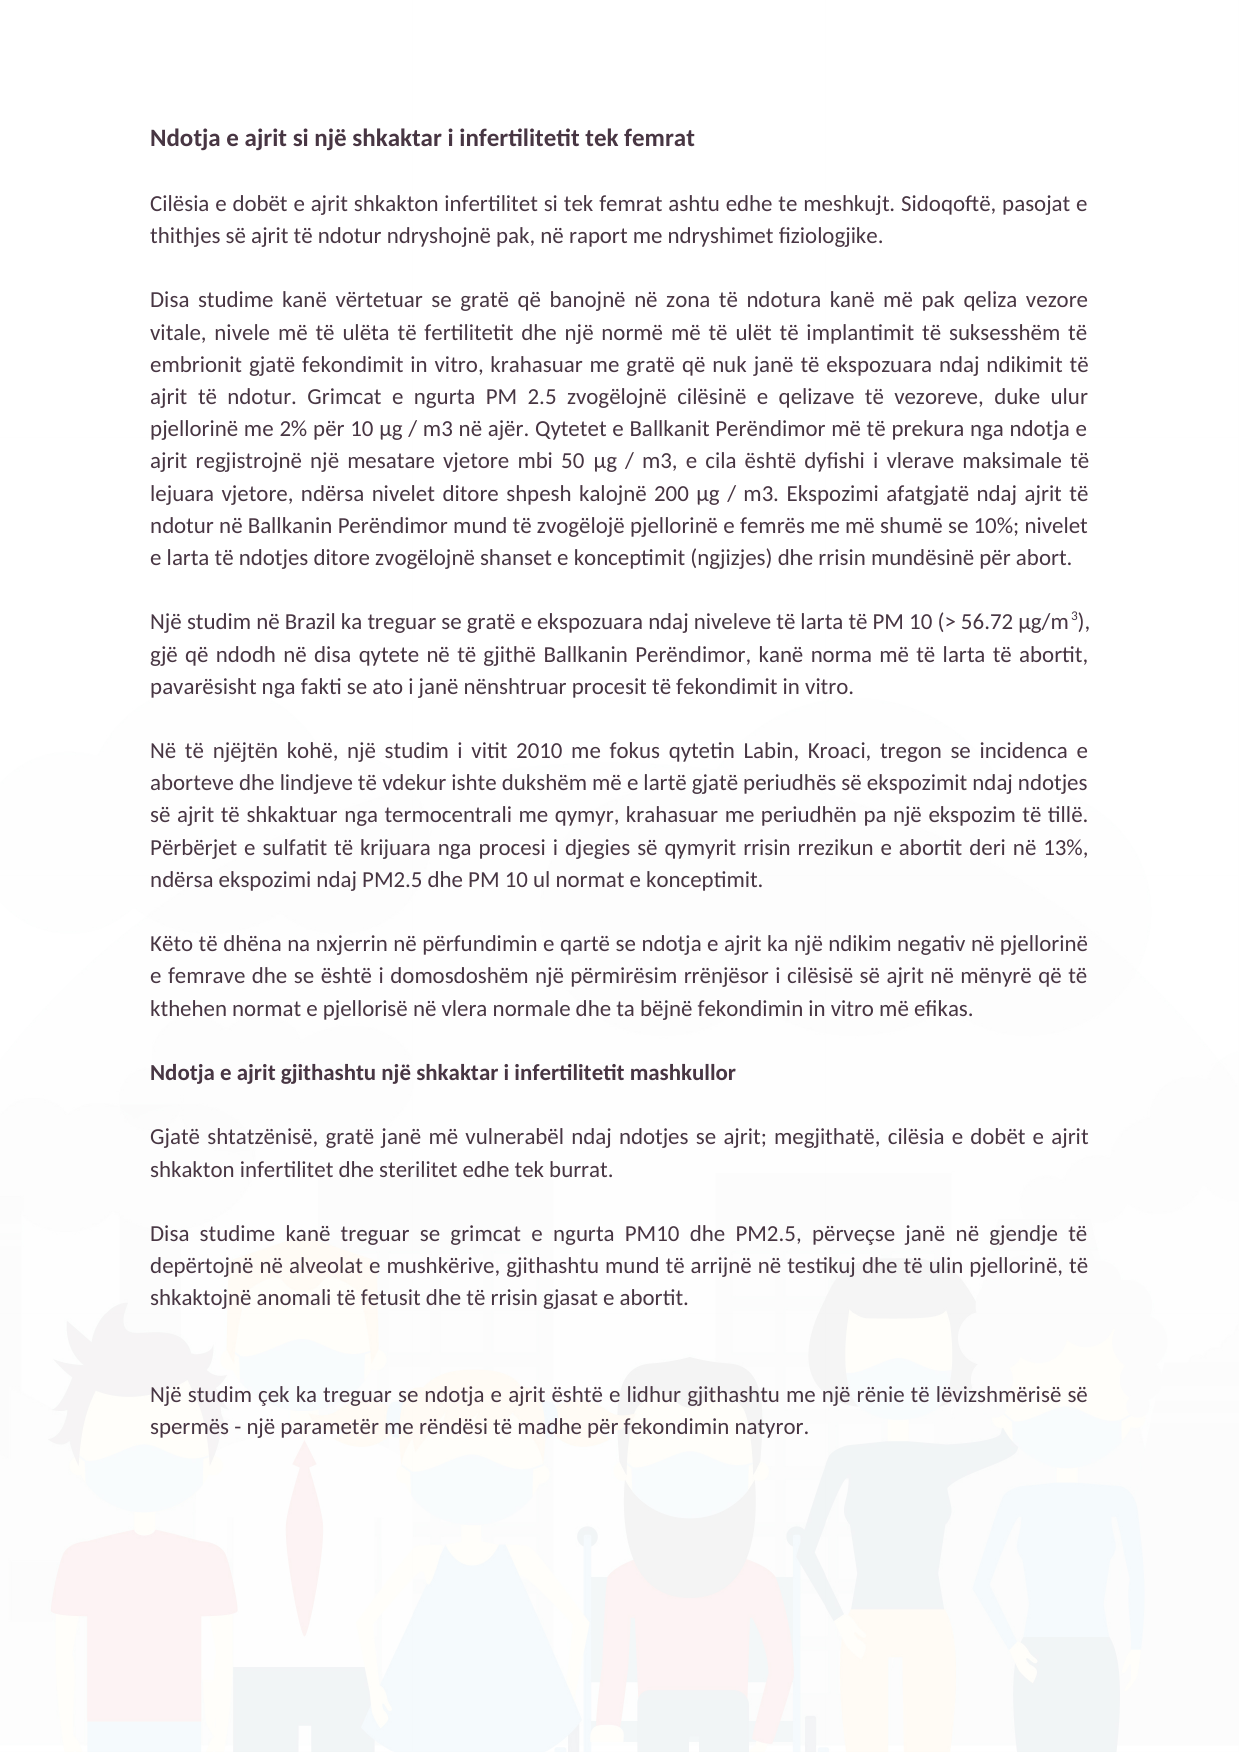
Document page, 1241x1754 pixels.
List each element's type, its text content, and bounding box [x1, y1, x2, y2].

text Një studim çek ka treguar se ndotja e ajrit është e lidhur gjithashtu me një rënie të lëvizshmërisë së spermës - një parametër me rëndësi të madhe për fekondimin natyror. [150, 1380, 1090, 1440]
text Disa studime kanë vërtetuar se gratë që banojnë në zona të ndotura kanë më pak qeliza vezore vitale, nivele më të ulëta të fertilitetit dhe një normë më të ulët të implantimit të suksesshëm të embrionit gjatë fekondimit in vitro, krahasuar me gratë që nuk janë të ekspozuara ndaj ndikimit të ajrit të ndotur. Grimcat e ngurta PM 2.5 zvogëlojnë cilësinë e qelizave të vezoreve, duke ulur pjellorinë me 2% për 10 µg / m3 në ajër. Qytetet e Ballkanit Perëndimor më të prekura nga ndotja e ajrit regjistrojnë një mesatare vjetore mbi 50 μg / m3, e cila është dyfishi i vlerave maksimale të lejuara vjetore, ndërsa nivelet ditore shpesh kalojnë 200 µg / m3. Ekspozimi afatgjatë ndaj ajrit të ndotur në Ballkanin Perëndimor mund të zvogëlojë pjellorinë e femrës me më shumë se 10%; nivelet e larta të ndotjes ditore zvogëlojnë shanset e konceptimit (ngjizjes) dhe rrisin mundësinë për abort. [150, 286, 1090, 571]
text Ndotja e ajrit si një shkaktar i infertilitetit tek femrat [150, 122, 1090, 152]
text Një studim në Brazil ka treguar se gratë e ekspozuara ndaj niveleve të larta të PM 10 (> 56.72 µg/m3), gjë që ndodh në disa qytete në të gjithë Ballkanin Perëndimor, kanë norma më të larta të abortit, pavarësisht nga fakti se ato i janë nënshtruar procesit të fekondimit in vitro. [150, 607, 1090, 700]
picture [0, 0, 1239, 1752]
text Ndotja e ajrit gjithashtu një shkaktar i infertilitetit mashkullor [150, 1058, 1090, 1086]
text Në të njëjtën kohë, një studim i vitit 2010 me fokus qytetin Labin, Kroaci, tregon se incidenca e aborteve dhe lindjeve të vdekur ishte dukshëm më e lartë gjatë periudhës së ekspozimit ndaj ndotjes së ajrit të shkaktuar nga termocentrali me qymyr, krahasuar me periudhën pa një ekspozim të tillë. Përbërjet e sulfatit të krijuara nga procesi i djegies së qymyrit rrisin rrezikun e abortit deri në 13%, ndërsa ekspozimi ndaj PM2.5 dhe PM 10 ul normat e konceptimit. [150, 736, 1090, 893]
text Gjatë shtatzënisë, gratë janë më vulnerabël ndaj ndotjes se ajrit; megjithatë, cilësia e dobët e ajrit shkakton infertilitet dhe sterilitet edhe tek burrat. [150, 1122, 1090, 1183]
text Këto të dhëna na nxjerrin në përfundimin e qartë se ndotja e ajrit ka një ndikim negativ në pjellorinë e femrave dhe se është i domosdoshëm një përmirësim rrënjësor i cilësisë së ajrit në mënyrë që të kthehen normat e pjellorisë në vlera normale dhe ta bëjnë fekondimin in vitro më efikas. [150, 929, 1090, 1022]
text Cilësia e dobët e ajrit shkakton infertilitet si tek femrat ashtu edhe te meshkujt. Sidoqoftë, pasojat e thithjes së ajrit të ndotur ndryshojnë pak, në raport me ndryshimet fiziologjike. [150, 189, 1090, 249]
text Disa studime kanë treguar se grimcat e ngurta PM10 dhe PM2.5, përveçse janë në gjendje të depërtojnë në alveolat e mushkërive, gjithashtu mund të arrijnë në testikuj dhe të ulin pjellorinë, të shkaktojnë anomali të fetusit dhe të rrisin gjasat e abortit. [150, 1219, 1090, 1311]
